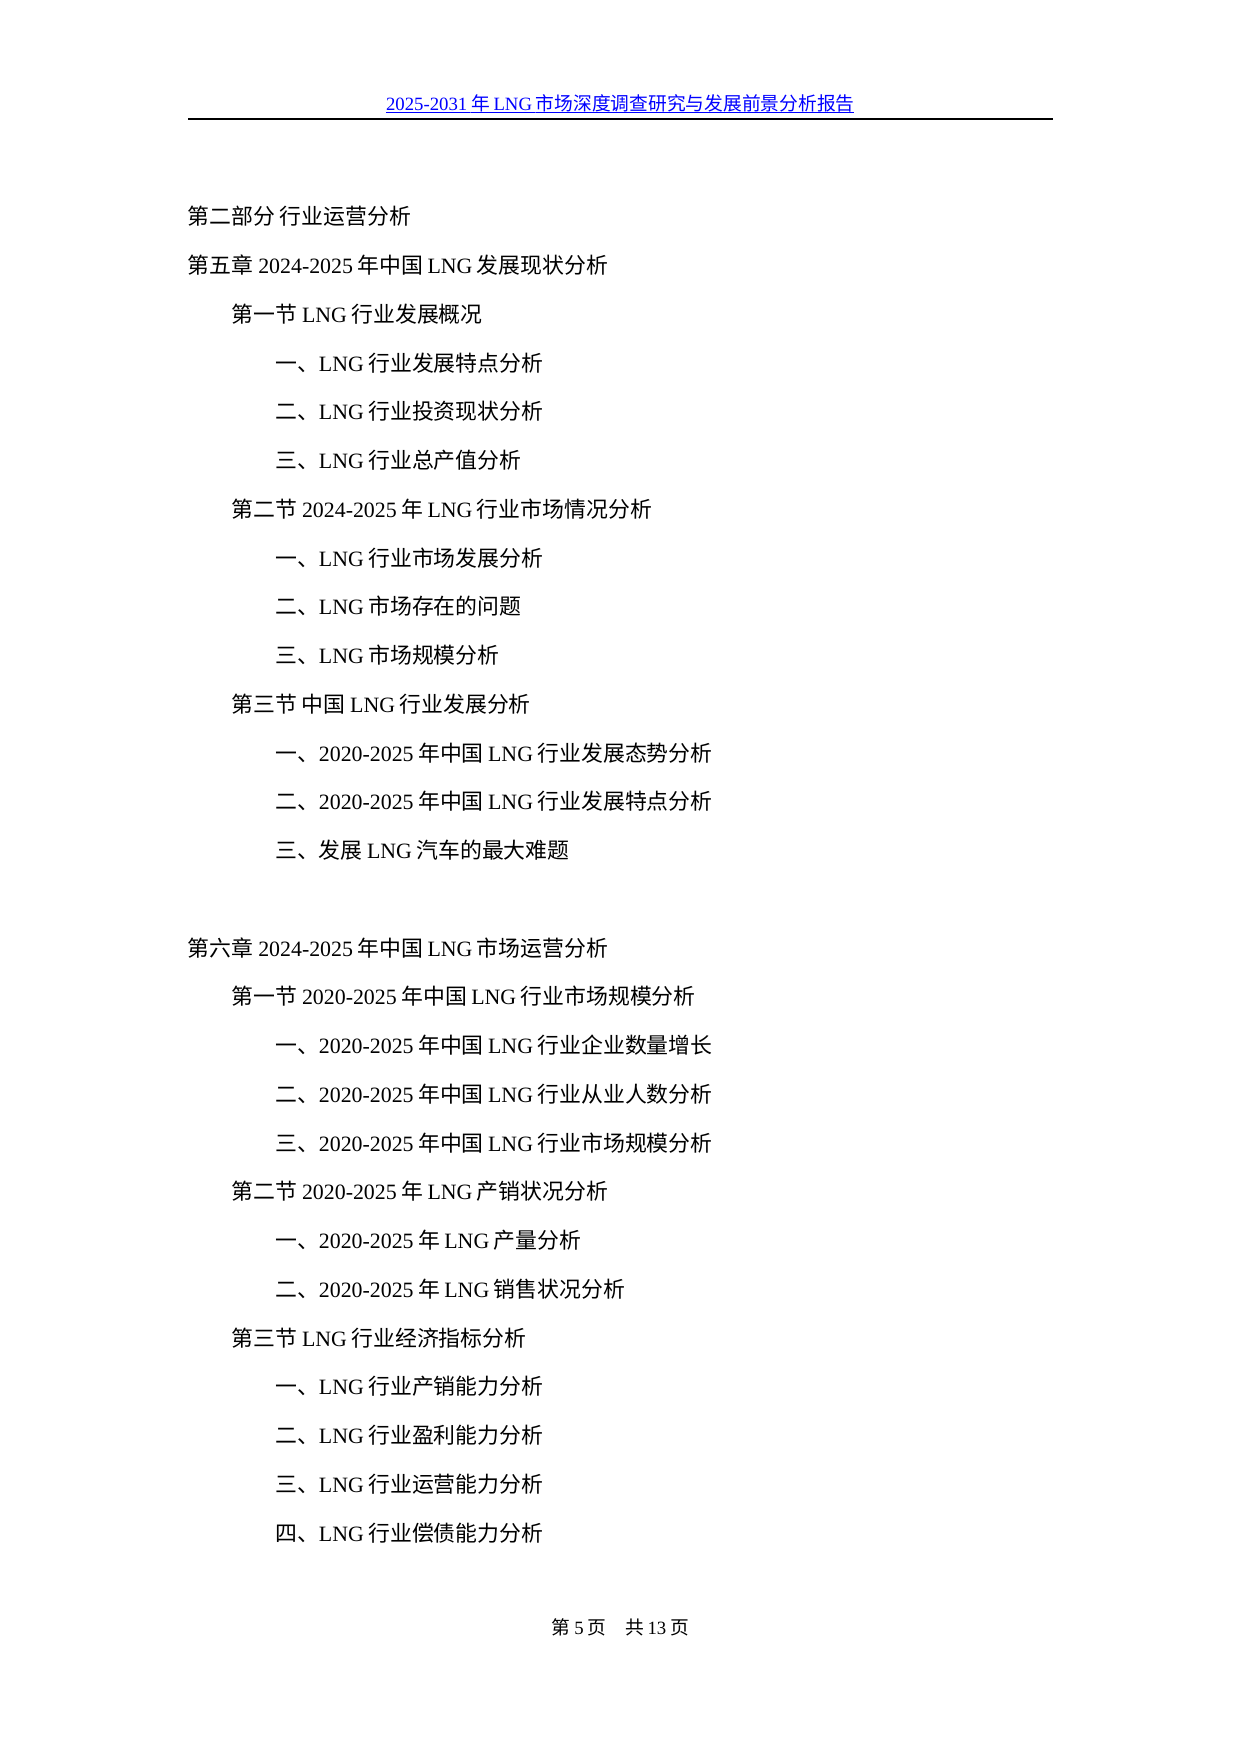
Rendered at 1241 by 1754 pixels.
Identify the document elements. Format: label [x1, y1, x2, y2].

text [187, 150, 1053, 1548]
